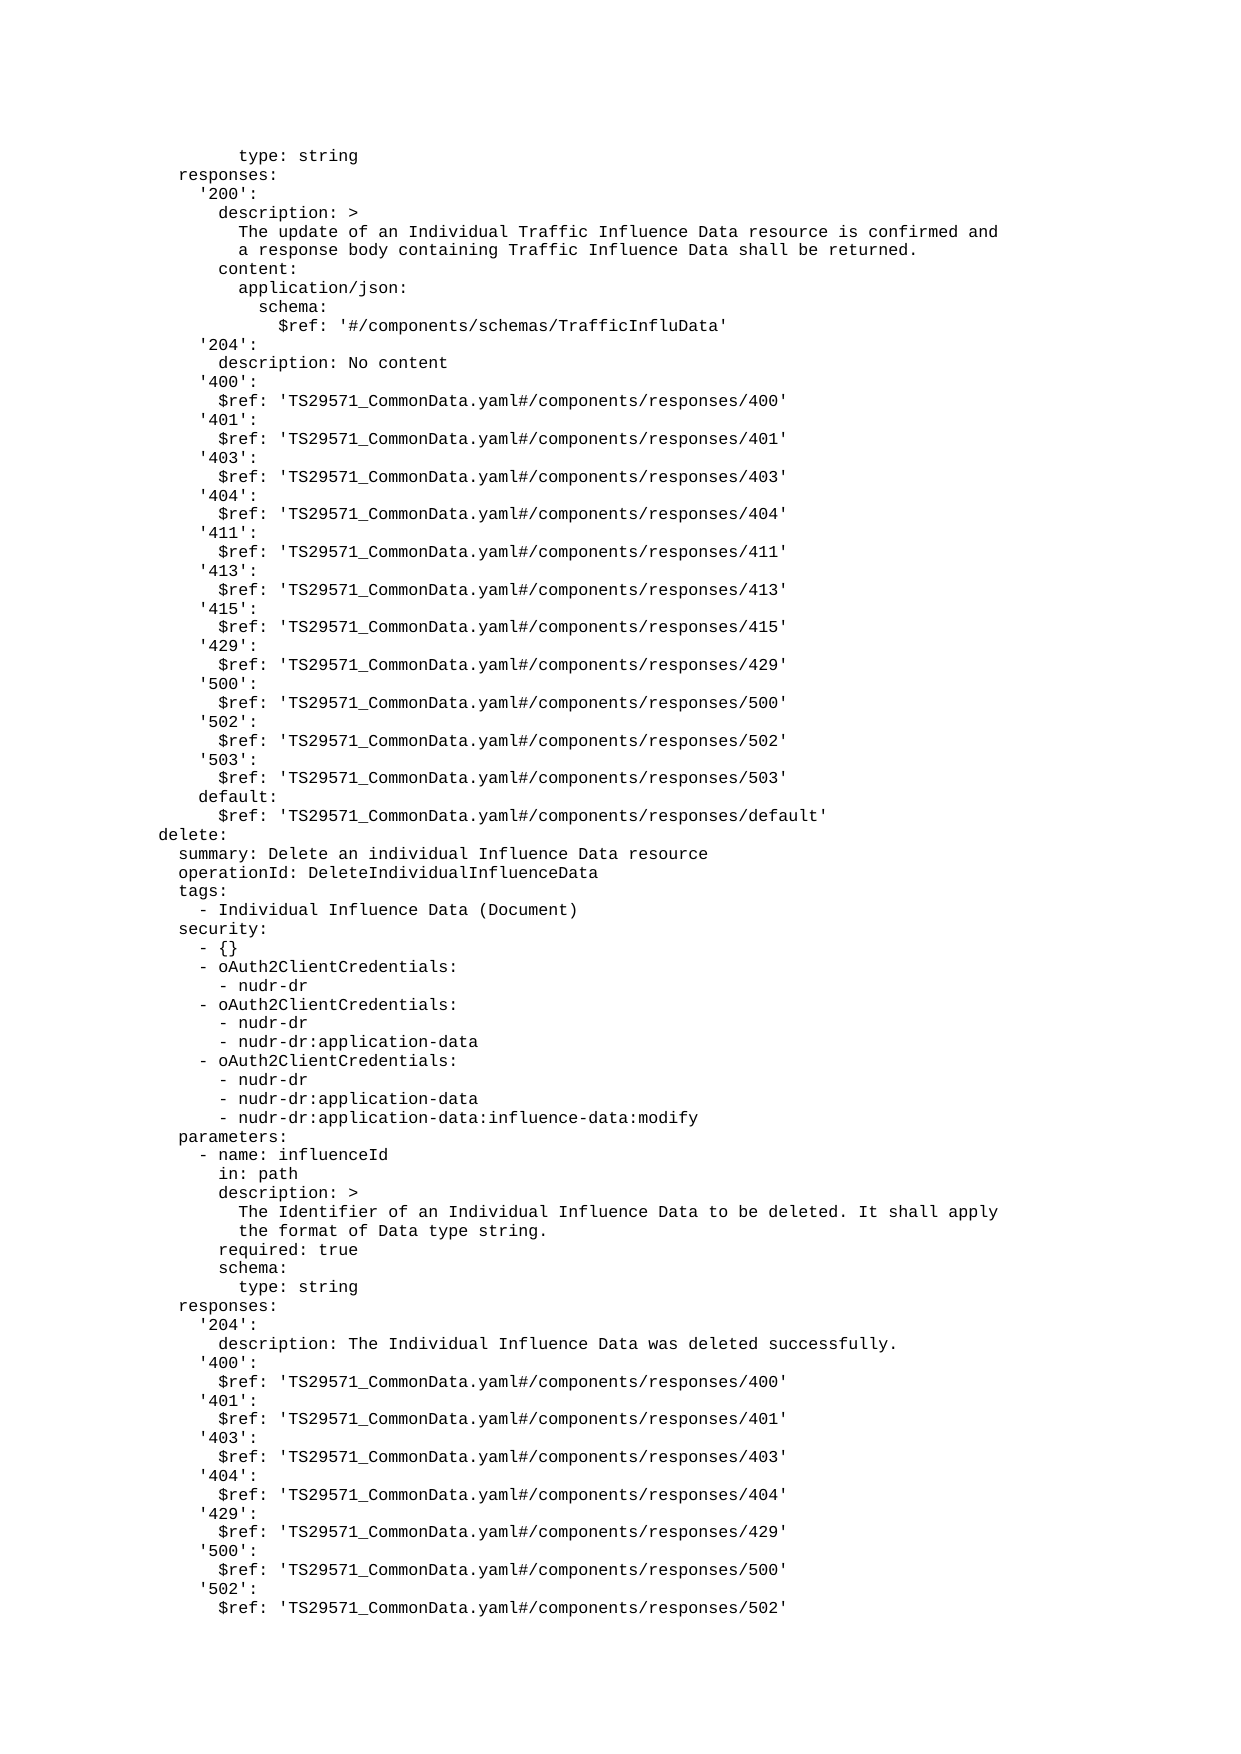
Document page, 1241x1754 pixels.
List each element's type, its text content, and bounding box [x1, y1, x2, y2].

text '401': [118, 1392, 1122, 1411]
text - name: influenceId [118, 1147, 1122, 1166]
text default: [118, 789, 1122, 808]
text responses: [118, 1298, 1122, 1317]
text - oAuth2ClientCredentials: [118, 1053, 1122, 1072]
text $ref: 'TS29571_CommonData.yaml#/components/responses/403' [118, 468, 1122, 487]
text responses: [118, 167, 1122, 185]
text type: string [118, 148, 1122, 167]
text - nudr-dr:application-data [118, 1034, 1122, 1053]
text operationId: DeleteIndividualInfluenceData [118, 864, 1122, 883]
text type: string [118, 1279, 1122, 1298]
text $ref: 'TS29571_CommonData.yaml#/components/responses/429' [118, 657, 1122, 676]
text $ref: 'TS29571_CommonData.yaml#/components/responses/default' [118, 808, 1122, 826]
text '500': [118, 676, 1122, 694]
text - {} [118, 939, 1122, 958]
text schema: [118, 298, 1122, 317]
text content: [118, 261, 1122, 280]
text '400': [118, 374, 1122, 393]
text '429': [118, 1505, 1122, 1524]
text $ref: '#/components/schemas/TrafficInfluData' [118, 317, 1122, 336]
text '400': [118, 1354, 1122, 1373]
text '403': [118, 1430, 1122, 1449]
text $ref: 'TS29571_CommonData.yaml#/components/responses/411' [118, 544, 1122, 562]
text schema: [118, 1260, 1122, 1279]
text in: path [118, 1166, 1122, 1185]
text '500': [118, 1543, 1122, 1562]
text - nudr-dr:application-data:influence-data:modify [118, 1109, 1122, 1128]
text '502': [118, 713, 1122, 732]
text tags: [118, 883, 1122, 902]
text $ref: 'TS29571_CommonData.yaml#/components/responses/400' [118, 1373, 1122, 1392]
text '204': [118, 1317, 1122, 1336]
text '404': [118, 487, 1122, 506]
text security: [118, 921, 1122, 939]
text '413': [118, 562, 1122, 581]
text '204': [118, 336, 1122, 355]
text required: true [118, 1241, 1122, 1260]
text description: The Individual Influence Data was deleted successfully. [118, 1336, 1122, 1354]
text - nudr-dr [118, 1072, 1122, 1090]
text '404': [118, 1467, 1122, 1486]
text The Identifier of an Individual Influence Data to be deleted. It shall apply [118, 1203, 1122, 1222]
text '401': [118, 412, 1122, 431]
text summary: Delete an individual Influence Data resource [118, 845, 1122, 864]
text - nudr-dr [118, 977, 1122, 996]
text $ref: 'TS29571_CommonData.yaml#/components/responses/500' [118, 1562, 1122, 1581]
text '503': [118, 751, 1122, 770]
text '415': [118, 600, 1122, 619]
text '200': [118, 185, 1122, 204]
text $ref: 'TS29571_CommonData.yaml#/components/responses/500' [118, 694, 1122, 713]
text The update of an Individual Traffic Influence Data resource is confirmed and [118, 223, 1122, 242]
text $ref: 'TS29571_CommonData.yaml#/components/responses/429' [118, 1524, 1122, 1543]
text application/json: [118, 280, 1122, 298]
text '502': [118, 1581, 1122, 1599]
text delete: [118, 826, 1122, 845]
text $ref: 'TS29571_CommonData.yaml#/components/responses/404' [118, 1486, 1122, 1505]
text '429': [118, 638, 1122, 657]
text - nudr-dr:application-data [118, 1090, 1122, 1109]
text $ref: 'TS29571_CommonData.yaml#/components/responses/401' [118, 1411, 1122, 1430]
text - nudr-dr [118, 1015, 1122, 1034]
text the format of Data type string. [118, 1222, 1122, 1241]
text description: > [118, 204, 1122, 223]
text description: No content [118, 355, 1122, 374]
text $ref: 'TS29571_CommonData.yaml#/components/responses/503' [118, 770, 1122, 789]
text $ref: 'TS29571_CommonData.yaml#/components/responses/502' [118, 1599, 1122, 1618]
text $ref: 'TS29571_CommonData.yaml#/components/responses/413' [118, 581, 1122, 600]
text $ref: 'TS29571_CommonData.yaml#/components/responses/404' [118, 506, 1122, 525]
text - oAuth2ClientCredentials: [118, 958, 1122, 977]
text '411': [118, 525, 1122, 544]
text parameters: [118, 1128, 1122, 1147]
text $ref: 'TS29571_CommonData.yaml#/components/responses/502' [118, 732, 1122, 751]
text '403': [118, 449, 1122, 468]
text $ref: 'TS29571_CommonData.yaml#/components/responses/400' [118, 393, 1122, 412]
text $ref: 'TS29571_CommonData.yaml#/components/responses/401' [118, 431, 1122, 449]
text - Individual Influence Data (Document) [118, 902, 1122, 921]
text a response body containing Traffic Influence Data shall be returned. [118, 242, 1122, 261]
text $ref: 'TS29571_CommonData.yaml#/components/responses/415' [118, 619, 1122, 638]
text $ref: 'TS29571_CommonData.yaml#/components/responses/403' [118, 1449, 1122, 1467]
text description: > [118, 1185, 1122, 1203]
text - oAuth2ClientCredentials: [118, 996, 1122, 1015]
